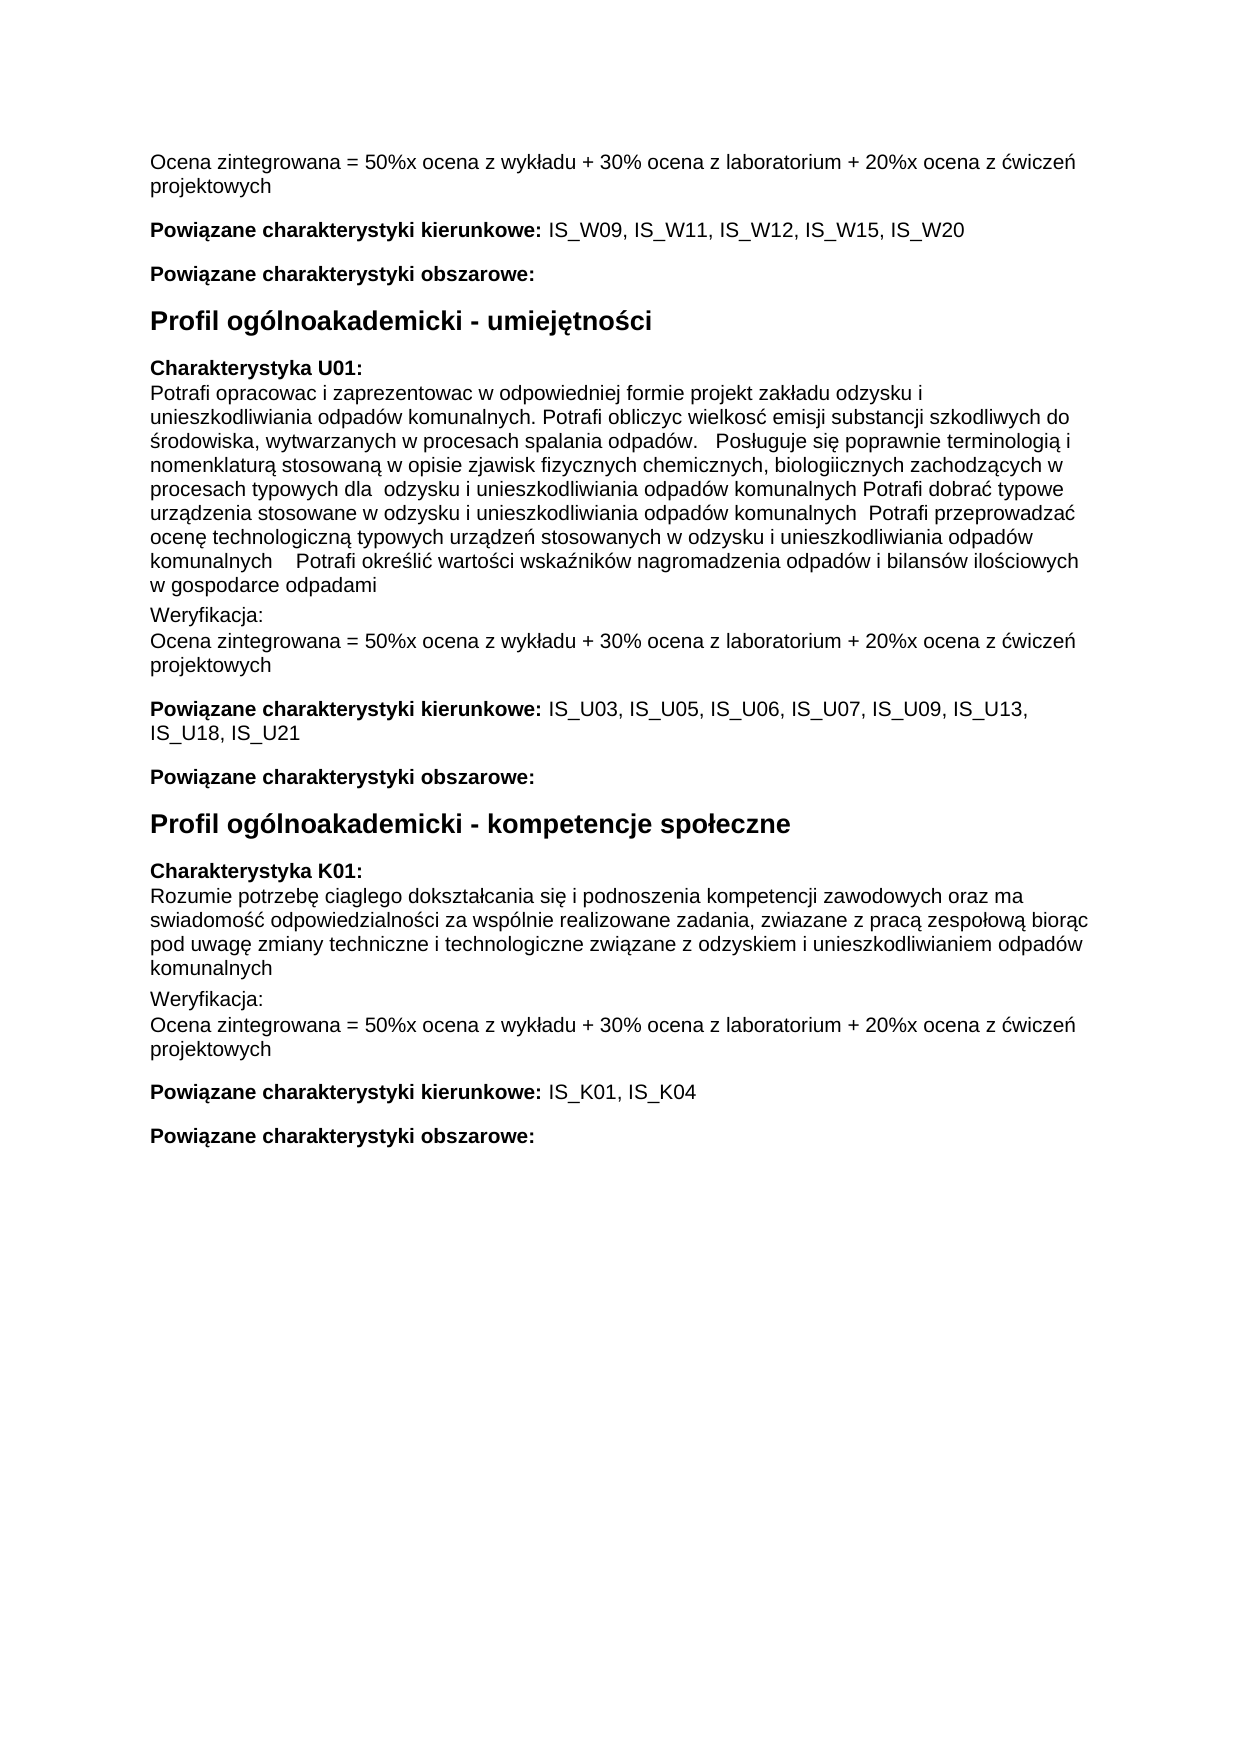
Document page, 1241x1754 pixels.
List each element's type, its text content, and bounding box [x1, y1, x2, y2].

text Rozumie potrzebę ciaglego dokształcania się i podnoszenia kompetencji zawodowych oraz ma swiadomość odpowiedzialności za wspólnie realizowane zadania, zwiazane z pracą zespołową biorąc pod uwagę zmiany techniczne i technologiczne związane z odzyskiem i unieszkodliwianiem odpadów komunalnych [150, 884, 1090, 980]
text Charakterystyka K01: [150, 859, 1090, 883]
subtitle Profil ogólnoakademicki - umiejętności [150, 305, 1090, 336]
text Powiązane charakterystyki kierunkowe: IS_K01, IS_K04 [150, 1080, 1090, 1104]
text Powiązane charakterystyki kierunkowe: IS_U03, IS_U05, IS_U06, IS_U07, IS_U09, IS_U13, IS_U18, IS_U21 [150, 697, 1090, 745]
text Powiązane charakterystyki kierunkowe: IS_W09, IS_W11, IS_W12, IS_W15, IS_W20 [150, 218, 1090, 242]
text Charakterystyka U01: [150, 356, 1090, 380]
text Ocena zintegrowana = 50%x ocena z wykładu + 30% ocena z laboratorium + 20%x ocena z ćwiczeń projektowych [150, 1012, 1090, 1060]
text Powiązane charakterystyki obszarowe: [150, 1124, 1090, 1148]
text Ocena zintegrowana = 50%x ocena z wykładu + 30% ocena z laboratorium + 20%x ocena z ćwiczeń projektowych [150, 150, 1090, 198]
text Powiązane charakterystyki obszarowe: [150, 261, 1090, 285]
subtitle Profil ogólnoakademicki - kompetencje społeczne [150, 808, 1090, 839]
text Potrafi opracowac i zaprezentowac w odpowiedniej formie projekt zakładu odzysku i unieszkodliwiania odpadów komunalnych. Potrafi obliczyc wielkosć emisji substancji szkodliwych do środowiska, wytwarzanych w procesach spalania odpadów. Posługuje się poprawnie terminologią i nomenklaturą stosowaną w opisie zjawisk fizycznych chemicznych, biologiicznych zachodzących w procesach typowych dla odzysku i unieszkodliwiania odpadów komunalnych Potrafi dobrać typowe urządzenia stosowane w odzysku i unieszkodliwiania odpadów komunalnych Potrafi przeprowadzać ocenę technologiczną typowych urządzeń stosowanych w odzysku i unieszkodliwiania odpadów komunalnych Potrafi określić wartości wskaźników nagromadzenia odpadów i bilansów ilościowych w gospodarce odpadami [150, 381, 1090, 597]
text Weryfikacja: [150, 986, 1090, 1010]
text Weryfikacja: [150, 603, 1090, 627]
text Powiązane charakterystyki obszarowe: [150, 764, 1090, 788]
text Ocena zintegrowana = 50%x ocena z wykładu + 30% ocena z laboratorium + 20%x ocena z ćwiczeń projektowych [150, 629, 1090, 677]
